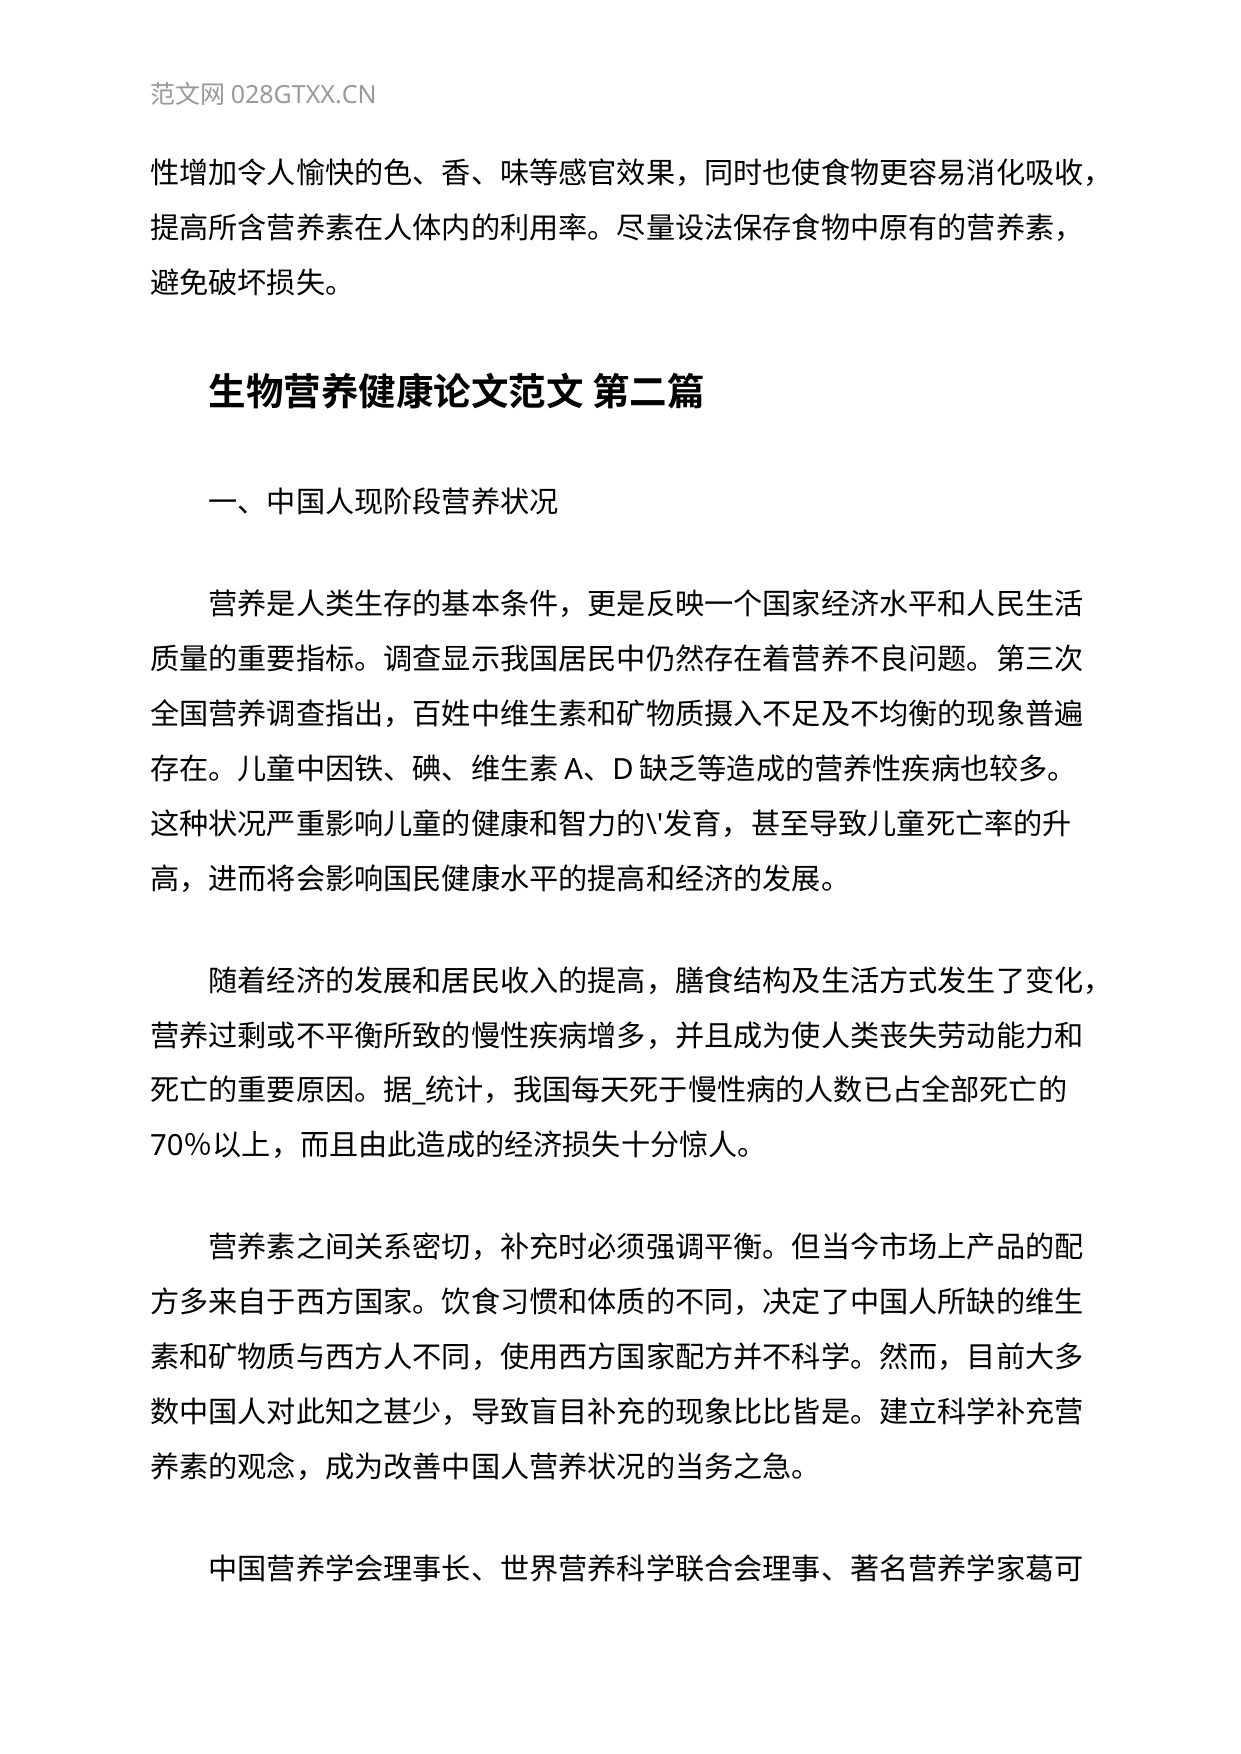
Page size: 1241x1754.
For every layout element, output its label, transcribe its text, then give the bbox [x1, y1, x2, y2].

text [150, 150, 1090, 302]
text 生物营养健康论文范文 第二篇 [150, 362, 1090, 416]
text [150, 1545, 1090, 1588]
text 营养素之间关系密切，补充时必须强调平衡。但当今市场上产品的配方多来自于西方国家。饮食习惯和体质的不同，决定了中国人所缺的维生素和矿物质与西方人不同，使用西方国家配方并不科学。然而，目前大多数中国人对此知之甚少，导致盲目补充的现象比比皆是。建立科学补充营养素的观念，成为改善中国人营养状况的当务之急。 [150, 1224, 1090, 1486]
text 一、中国人现阶段营养状况 [150, 479, 1090, 521]
text 营养是人类生存的基本条件，更是反映一个国家经济水平和人民生活质量的重要指标。调查显示我国居民中仍然存在着营养不良问题。第三次全国营养调查指出，百姓中维生素和矿物质摄入不足及不均衡的现象普遍存在。儿童中因铁、碘、维生素A、D缺乏等造成的营养性疾病也较多。这种状况严重影响儿童的健康和智力的\'发育，甚至导致儿童死亡率的升高，进而将会影响国民健康水平的提高和经济的发展。 [150, 581, 1090, 898]
text 随着经济的发展和居民收入的提高，膳食结构及生活方式发生了变化，营养过剩或不平衡所致的慢性疾病增多，并且成为使人类丧失劳动能力和死亡的重要原因。据_统计，我国每天死于慢性病的人数已占全部死亡的70％以上，而且由此造成的经济损失十分惊人。 [150, 957, 1090, 1164]
